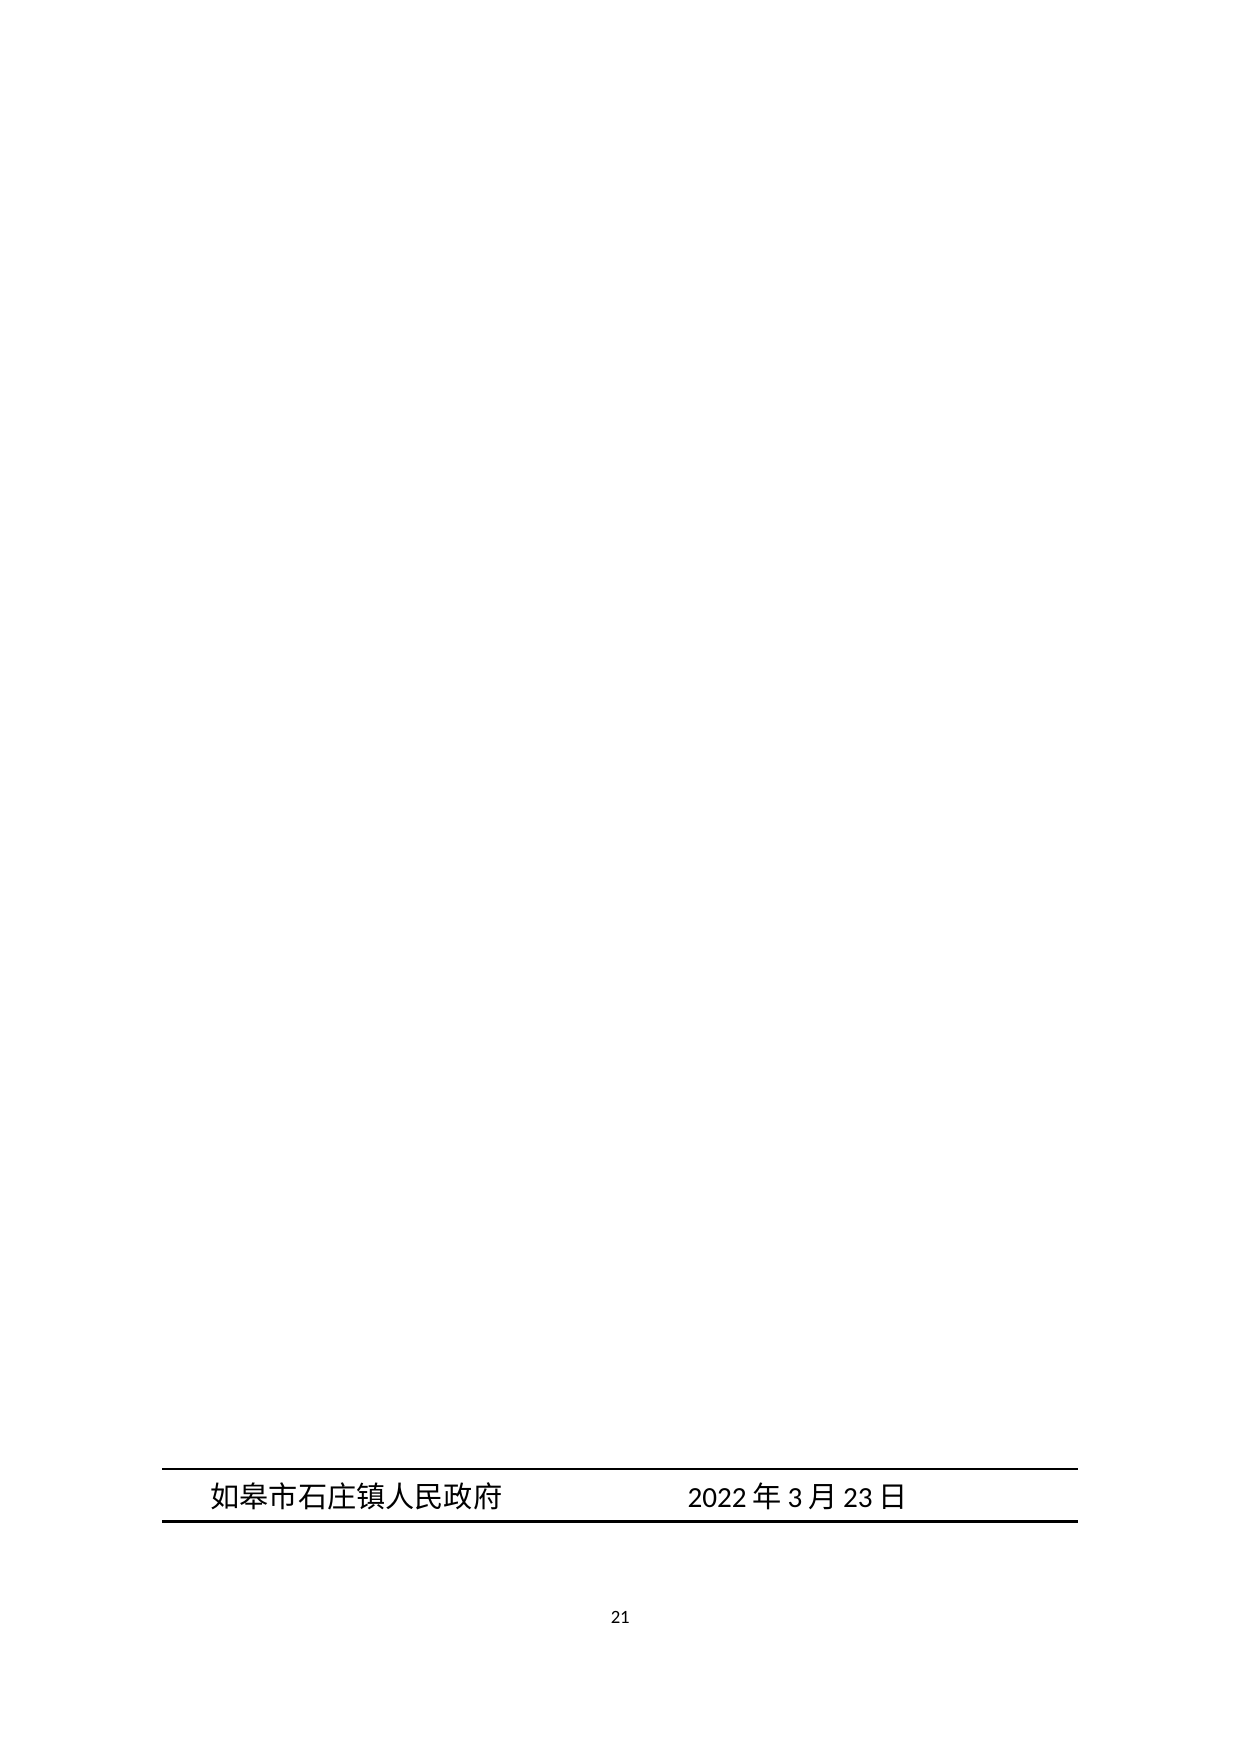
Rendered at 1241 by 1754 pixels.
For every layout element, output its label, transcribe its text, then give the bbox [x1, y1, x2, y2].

text 如皋市石庄镇人民政府 2022年3月23日 [187, 1470, 1069, 1520]
